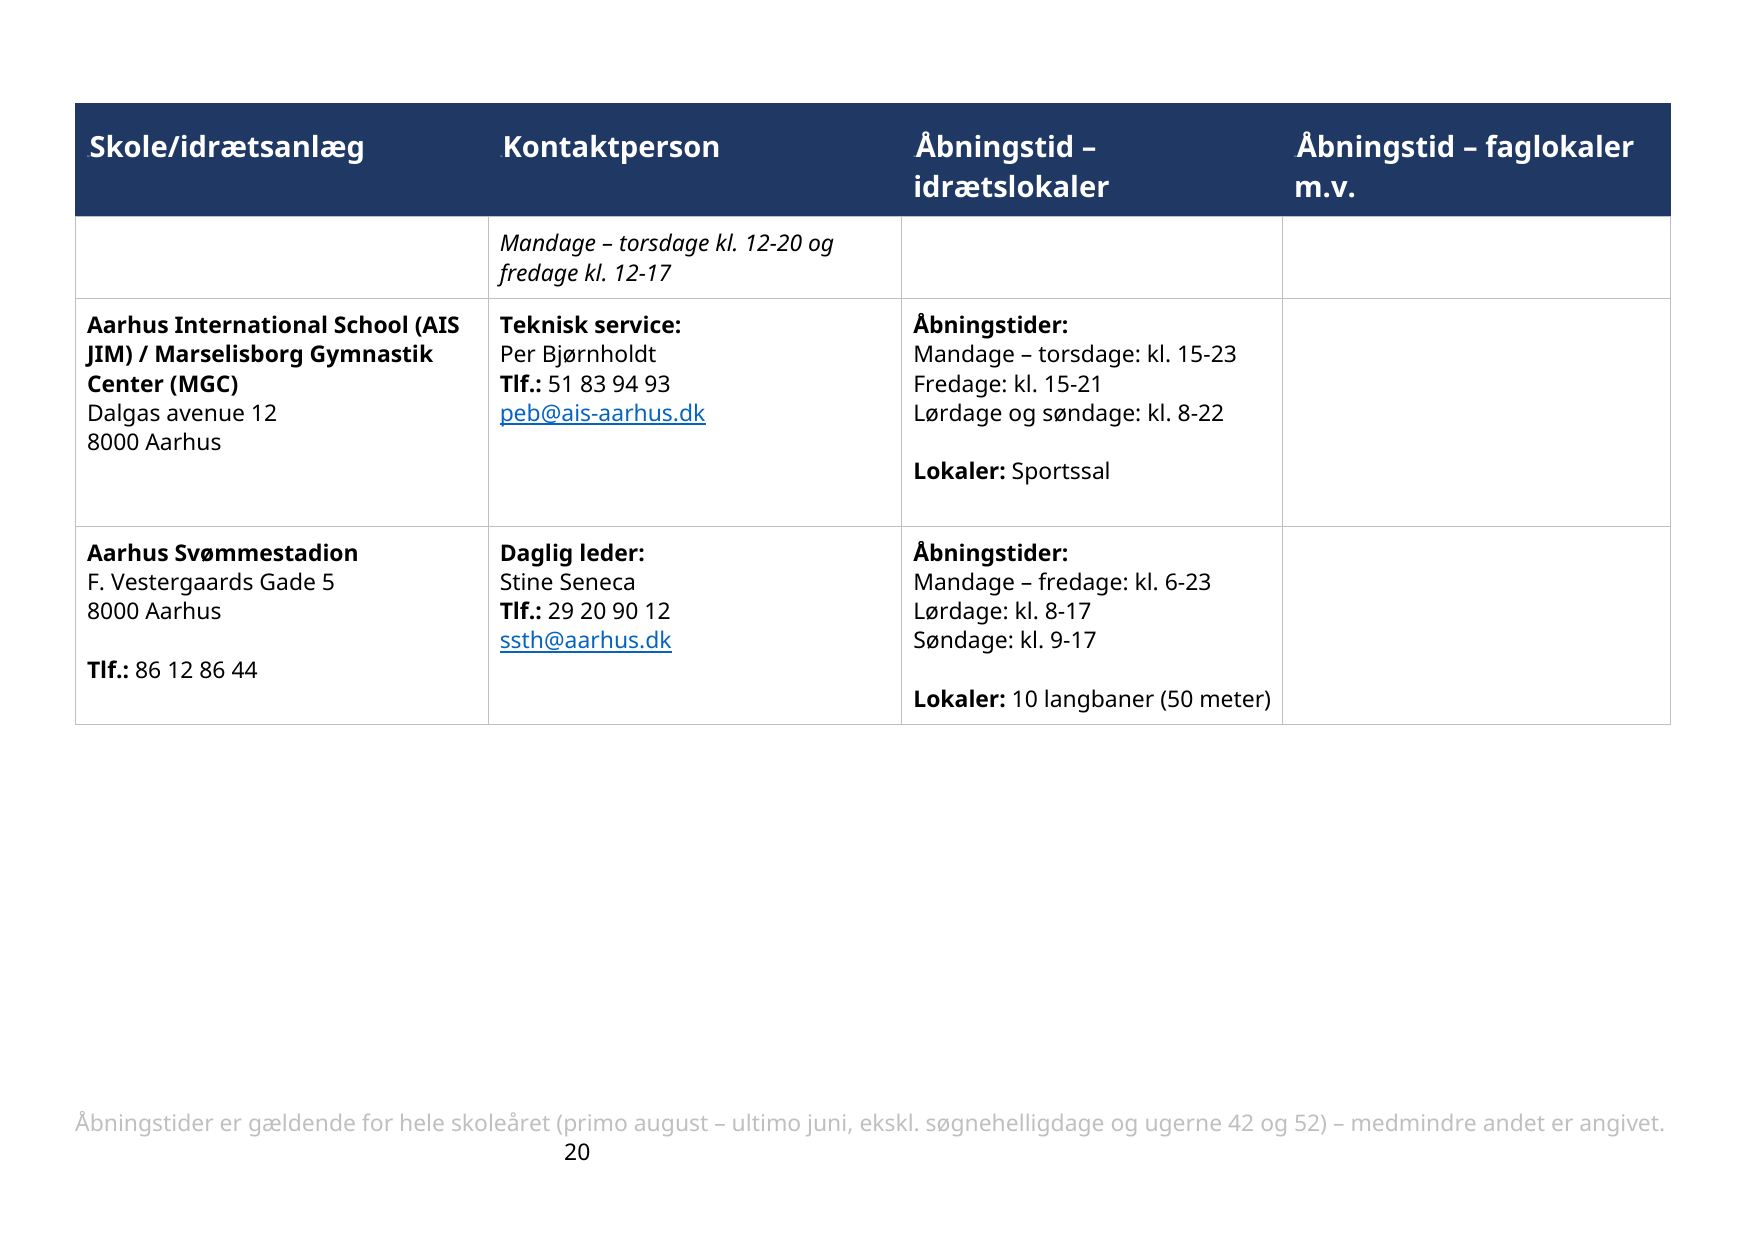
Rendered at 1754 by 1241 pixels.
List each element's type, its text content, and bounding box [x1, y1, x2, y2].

table_cell Åbningstider: Mandage – fredage: kl. 6-23 Lørdage: kl. 8-17 Søndage: kl. 9-17 Lokaler: 10 langbaner (50 meter) [902, 527, 1282, 724]
table_cell [1283, 527, 1670, 724]
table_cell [489, 217, 901, 298]
table_cell Åbningstider: Mandage – torsdage: kl. 15-23 Fredage: kl. 15-21 Lørdage og søndage: kl. 8-22 Lokaler: Sportssal [902, 299, 1282, 526]
table_cell Teknisk service: Per Bjørnholdt Tlf.: 51 83 94 93 peb@ais-aarhus.dk [489, 299, 901, 526]
table_header 1BKontaktperson [489, 104, 901, 216]
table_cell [76, 217, 488, 298]
table_cell [1283, 299, 1670, 526]
table_header 0BSkole/idrætsanlæg [76, 104, 488, 216]
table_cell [1283, 217, 1670, 298]
table_cell Aarhus Svømmestadion F. Vestergaards Gade 5 8000 Aarhus Tlf.: 86 12 86 44 [76, 527, 488, 724]
table_header 3BÅbningstid – faglokaler m.v. [1283, 104, 1670, 216]
table_cell Aarhus International School (AIS JIM) / Marselisborg Gymnastik Center (MGC) Dalgas avenue 12 8000 Aarhus [76, 299, 488, 526]
table_cell Daglig leder: Stine Seneca Tlf.: 29 20 90 12 ssth@aarhus.dk [489, 527, 901, 724]
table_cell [902, 217, 1282, 298]
table_header 2BÅbningstid – idrætslokaler [902, 104, 1282, 216]
